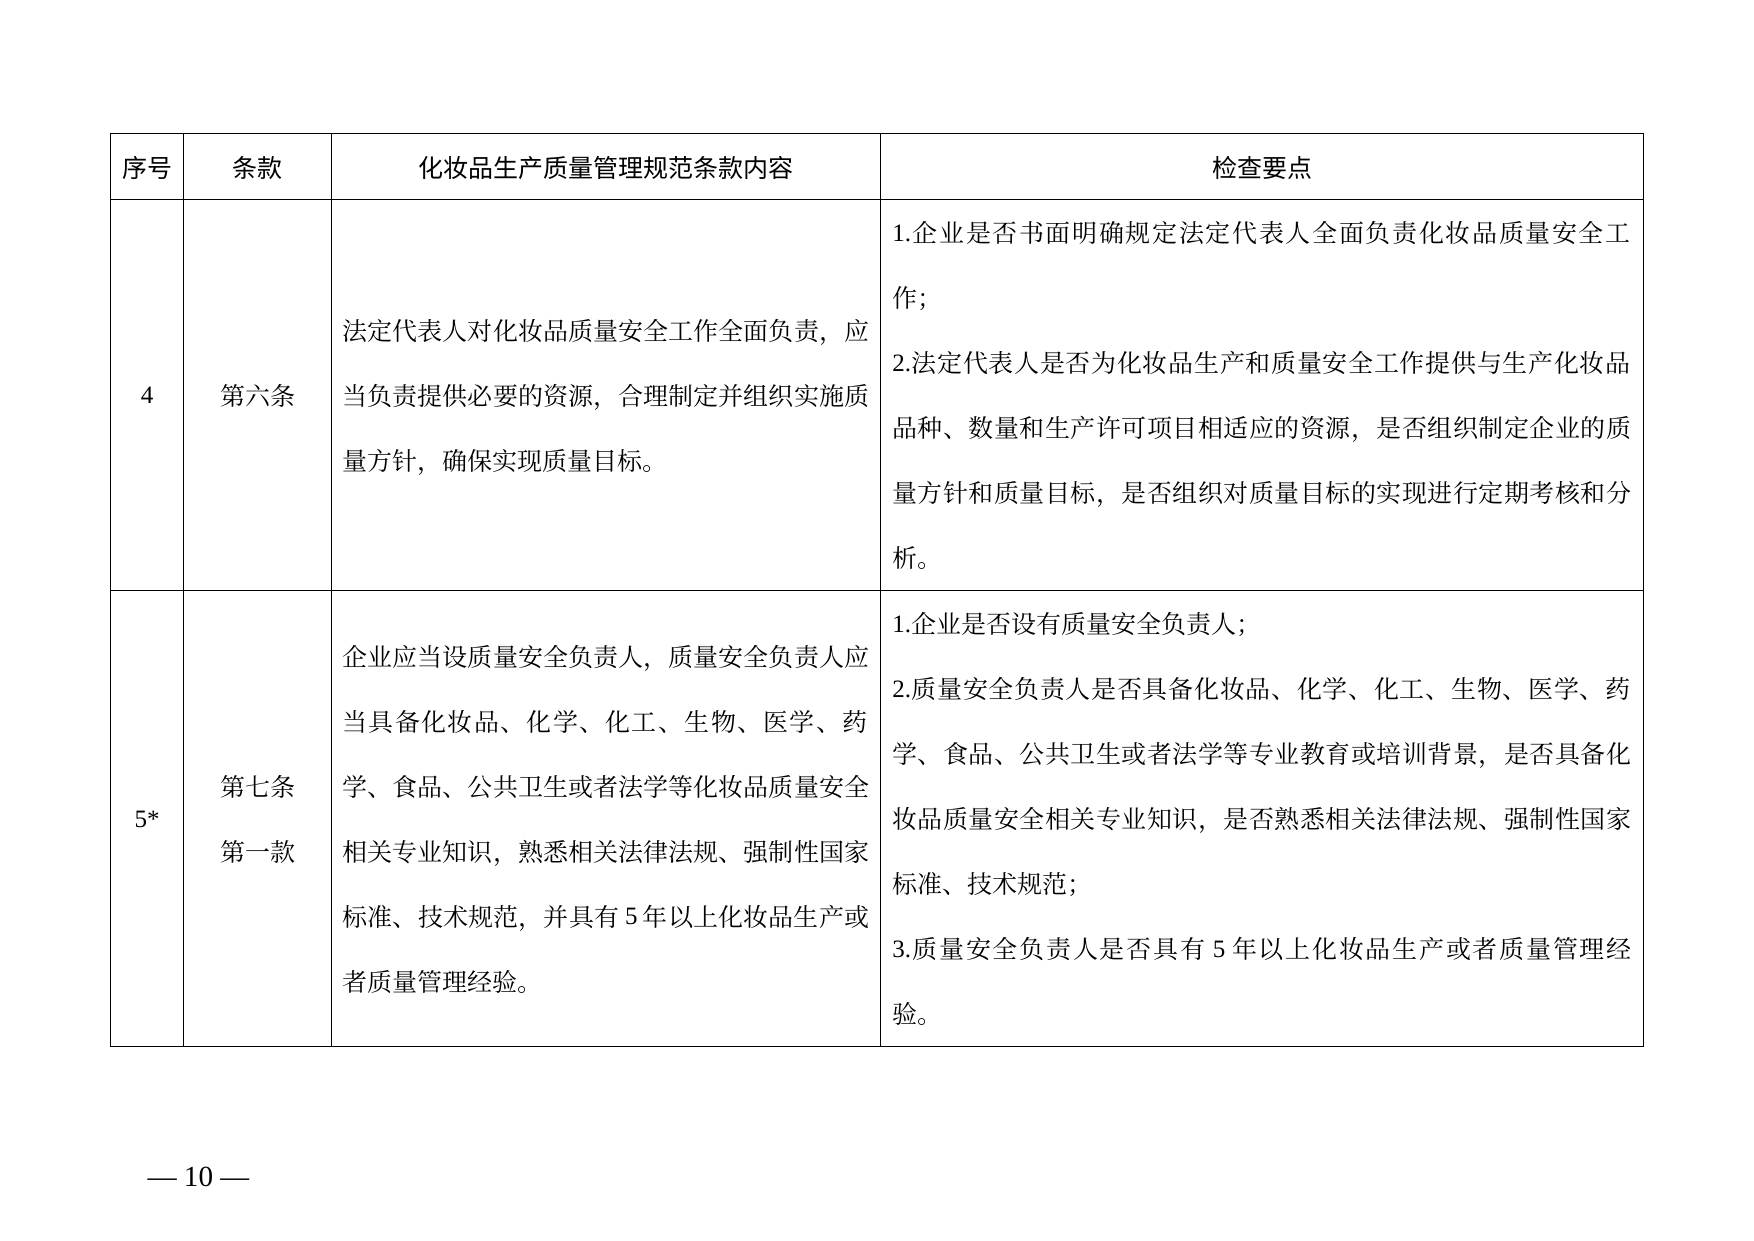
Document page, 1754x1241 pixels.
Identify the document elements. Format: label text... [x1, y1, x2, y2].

table_cell 第七条 第一款 [184, 591, 331, 1046]
table_header 化妆品生产质量管理规范条款内容 [332, 134, 880, 199]
table_cell 4 [111, 200, 183, 590]
table_cell 企业应当设质量安全负责人，质量安全负责人应当具备化妆品、化学、化工、生物、医学、药学、食品、公共卫生或者法学等化妆品质量安全相关专业知识，熟悉相关法律法规、强制性国家标准、技术规范，并具有5年以上化妆品生产或者质量管理经验。 [332, 591, 880, 1046]
table_cell 1.企业是否书面明确规定法定代表人全面负责化妆品质量安全工作； 2.法定代表人是否为化妆品生产和质量安全工作提供与生产化妆品品种、数量和生产许可项目相适应的资源，是否组织制定企业的质量方针和质量目标，是否组织对质量目标的实现进行定期考核和分析。 [881, 200, 1643, 590]
table_cell 1.企业是否设有质量安全负责人； 2.质量安全负责人是否具备化妆品、化学、化工、生物、医学、药学、食品、公共卫生或者法学等专业教育或培训背景，是否具备化妆品质量安全相关专业知识，是否熟悉相关法律法规、强制性国家标准、技术规范； 3.质量安全负责人是否具有5年以上化妆品生产或者质量管理经验。 [881, 591, 1643, 1046]
table_cell 第六条 [184, 200, 331, 590]
table_header 检查要点 [881, 134, 1643, 199]
table_cell 5* [111, 591, 183, 1046]
table_header 序号 [111, 134, 183, 199]
table_cell 法定代表人对化妆品质量安全工作全面负责，应当负责提供必要的资源，合理制定并组织实施质量方针，确保实现质量目标。 [332, 200, 880, 590]
table_header 条款 [184, 134, 331, 199]
